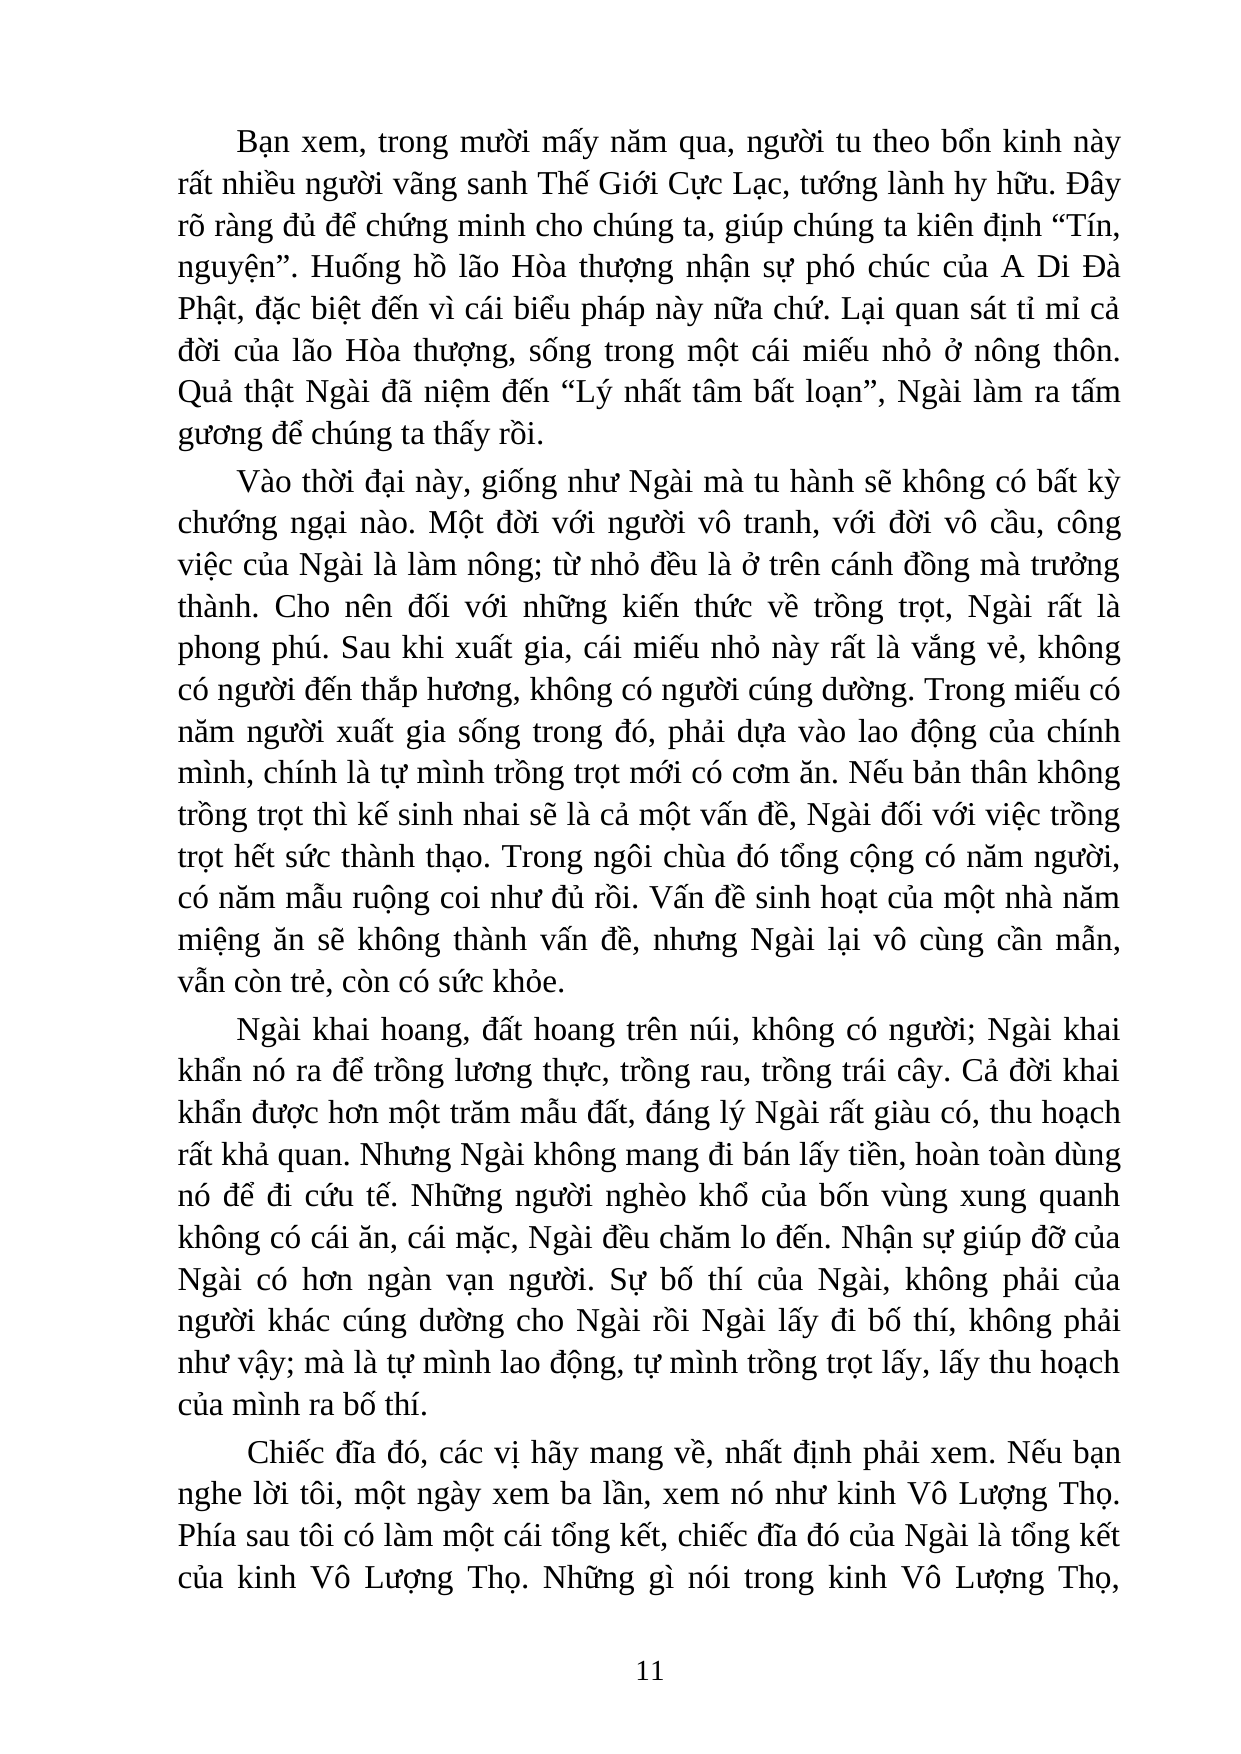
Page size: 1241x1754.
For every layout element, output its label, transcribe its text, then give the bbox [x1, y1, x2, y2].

text Ngài khai hoang, đất hoang trên núi, không có người; Ngài khai khẩn nó ra để trồng lương thực, trồng rau, trồng trái cây. Cả đời khai khẩn được hơn một trăm mẫu đất, đáng lý Ngài rất giàu có, thu hoạch rất khả quan. Nhưng Ngài không mang đi bán lấy tiền, hoàn toàn dùng nó để đi cứu tế. Những người nghèo khổ của bốn vùng xung quanh không có cái ăn, cái mặc, Ngài đều chăm lo đến. Nhận sự giúp đỡ của Ngài có hơn ngàn vạn người. Sự bố thí của Ngài, không phải của người khác cúng dường cho Ngài rồi Ngài lấy đi bố thí, không phải như vậy; mà là tự mình lao động, tự mình trồng trọt lấy, lấy thu hoạch của mình ra bố thí. [177, 1006, 1122, 1422]
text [177, 1428, 1122, 1595]
text Bạn xem, trong mười mấy năm qua, người tu theo bổn kinh này rất nhiều người vãng sanh Thế Giới Cực Lạc, tướng lành hy hữu. Đây rõ ràng đủ để chứng minh cho chúng ta, giúp chúng ta kiên định “Tín, nguyện”. Huống hồ lão Hòa thượng nhận sự phó chúc của A Di Đà Phật, đặc biệt đến vì cái biểu pháp này nữa chứ. Lại quan sát tỉ mỉ cả đời của lão Hòa thượng, sống trong một cái miếu nhỏ ở nông thôn. Quả thật Ngài đã niệm đến “Lý nhất tâm bất loạn”, Ngài làm ra tấm gương để chúng ta thấy rồi. [177, 118, 1122, 451]
text Vào thời đại này, giống như Ngài mà tu hành sẽ không có bất kỳ chướng ngại nào. Một đời với người vô tranh, với đời vô cầu, công việc của Ngài là làm nông; từ nhỏ đều là ở trên cánh đồng mà trưởng thành. Cho nên đối với những kiến thức về trồng trọt, Ngài rất là phong phú. Sau khi xuất gia, cái miếu nhỏ này rất là vắng vẻ, không có người đến thắp hương, không có người cúng dường. Trong miếu có năm người xuất gia sống trong đó, phải dựa vào lao động của chính mình, chính là tự mình trồng trọt mới có cơm ăn. Nếu bản thân không trồng trọt thì kế sinh nhai sẽ là cả một vấn đề, Ngài đối với việc trồng trọt hết sức thành thạo. Trong ngôi chùa đó tổng cộng có năm người, có năm mẫu ruộng coi như đủ rồi. Vấn đề sinh hoạt của một nhà năm miệng ăn sẽ không thành vấn đề, nhưng Ngài lại vô cùng cần mẫn, vẫn còn trẻ, còn có sức khỏe. [177, 458, 1122, 999]
